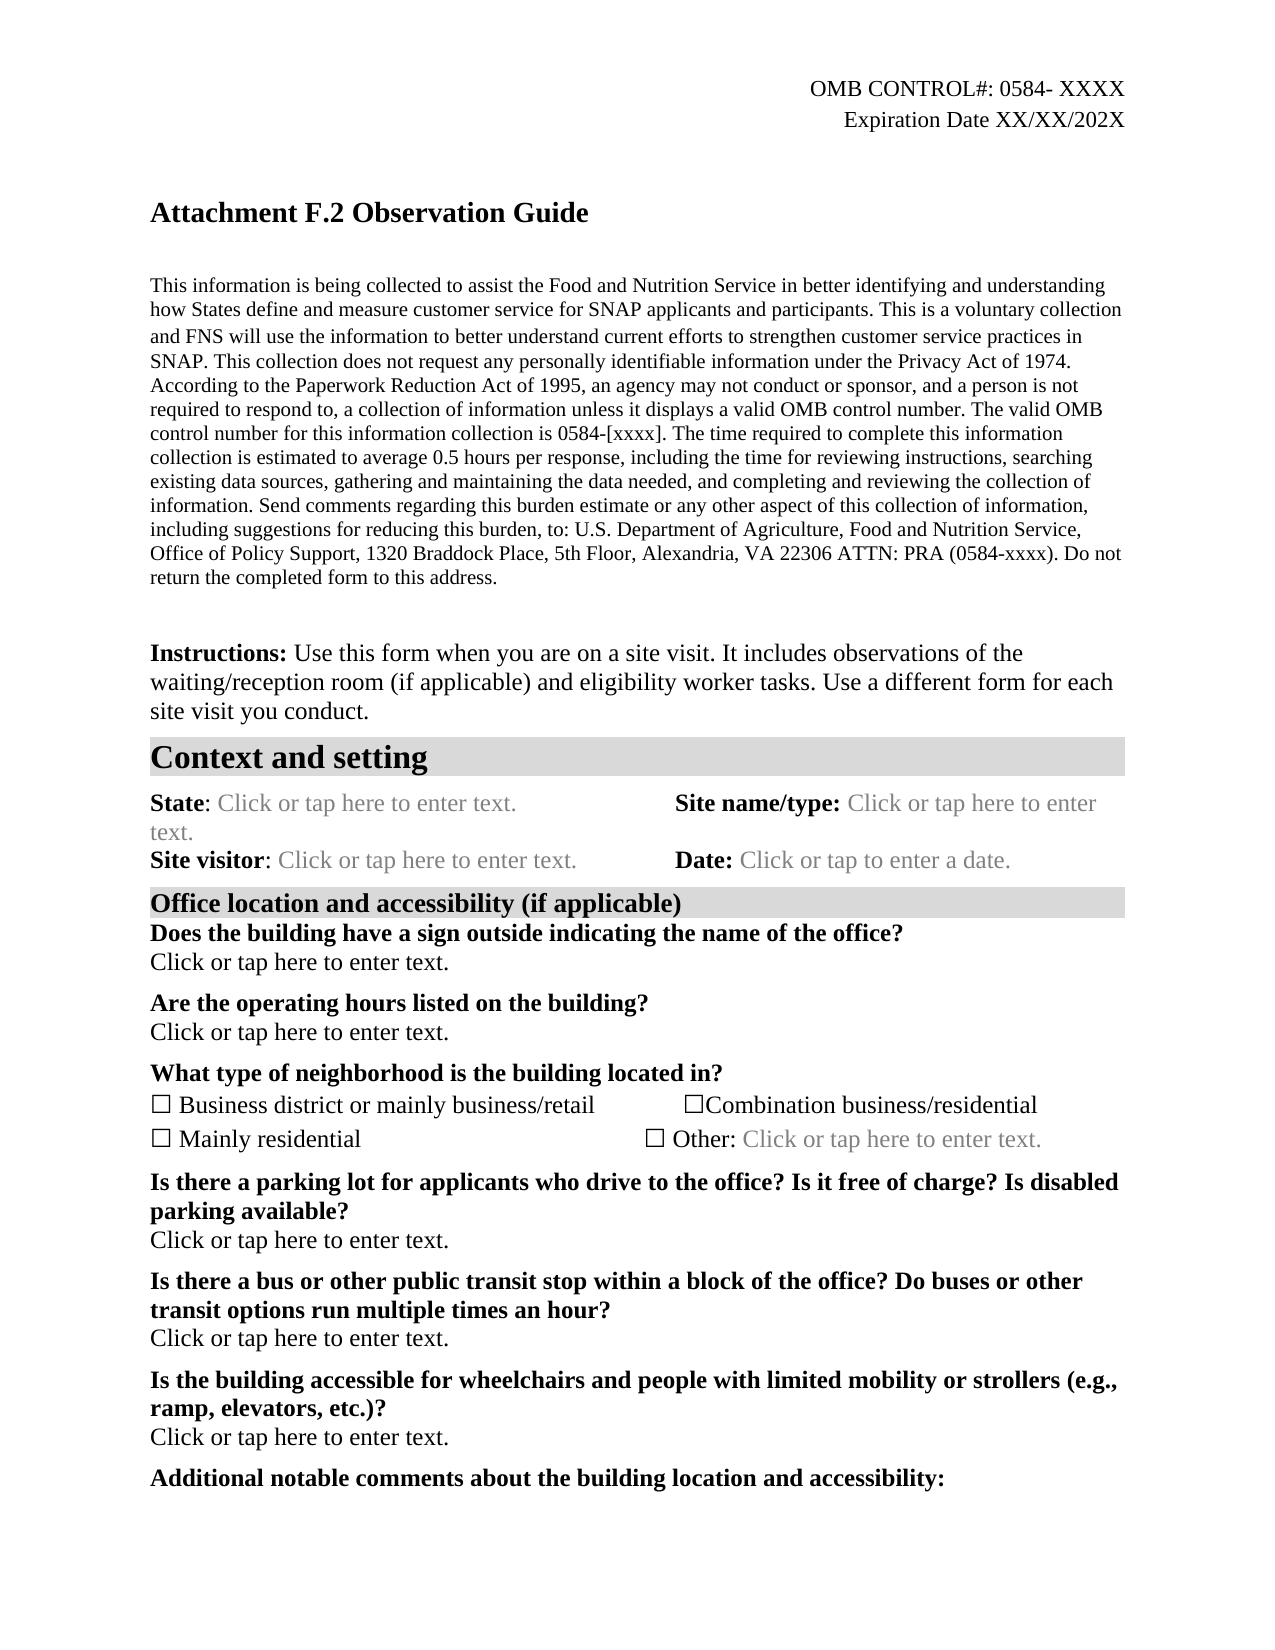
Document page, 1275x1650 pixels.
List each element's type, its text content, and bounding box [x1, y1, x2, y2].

text Site visitor: Date: [150, 846, 1125, 874]
text Additional notable comments about the building location and accessibility: [150, 1463, 1125, 1492]
text What type of neighborhood is the building located in? [150, 1058, 1125, 1087]
text Office location and accessibility (if applicable) [150, 887, 1125, 918]
text Is there a parking lot for applicants who drive to the office? Is it free of charge? Is disabled parking available? [150, 1167, 1125, 1225]
text Is the building accessible for wheelchairs and people with limited mobility or strollers (e.g., ramp, elevators, etc.)? [150, 1365, 1125, 1422]
text Are the operating hours listed on the building? [150, 988, 1125, 1017]
text Business district or mainly business/retail Combination business/residential [150, 1087, 1125, 1121]
text Attachment F.2 Observation Guide [150, 196, 1125, 229]
text Is there a bus or other public transit stop within a block of the office? Do buses or other transit options run multiple times an hour? [150, 1266, 1125, 1323]
text Does the building have a sign outside indicating the name of the office? [150, 918, 1125, 947]
text Mainly residential Other: [150, 1121, 1125, 1155]
text Instructions: Use this form when you are on a site visit. It includes observations of the waiting/reception room (if applicable) and eligibility worker tasks. Use a different form for each site visit you conduct. [150, 638, 1125, 725]
text State: Site name/type: [150, 788, 1125, 846]
text Context and setting [150, 737, 1125, 776]
text This information is being collected to assist the Food and Nutrition Service in better identifying and understanding how States define and measure customer service for SNAP applicants and participants. This is a voluntary collection and FNS will use the information to better understand current efforts to strengthen customer service practices in SNAP. This collection does not request any personally identifiable information under the Privacy Act of 1974. According to the Paperwork Reduction Act of 1995, an agency may not conduct or sponsor, and a person is not required to respond to, a collection of information unless it displays a valid OMB control number. The valid OMB control number for this information collection is 0584-[xxxx]. The time required to complete this information collection is estimated to average 0.5 hours per response, including the time for reviewing instructions, searching existing data sources, gathering and maintaining the data needed, and completing and reviewing the collection of information. Send comments regarding this burden estimate or any other aspect of this collection of information, including suggestions for reducing this burden, to: U.S. Department of Agriculture, Food and Nutrition Service, Office of Policy Support, 1320 Braddock Place, 5th Floor, Alexandria, VA 22306 ATTN: PRA (0584-xxxx). Do not return the completed form to this address. [150, 273, 1125, 589]
